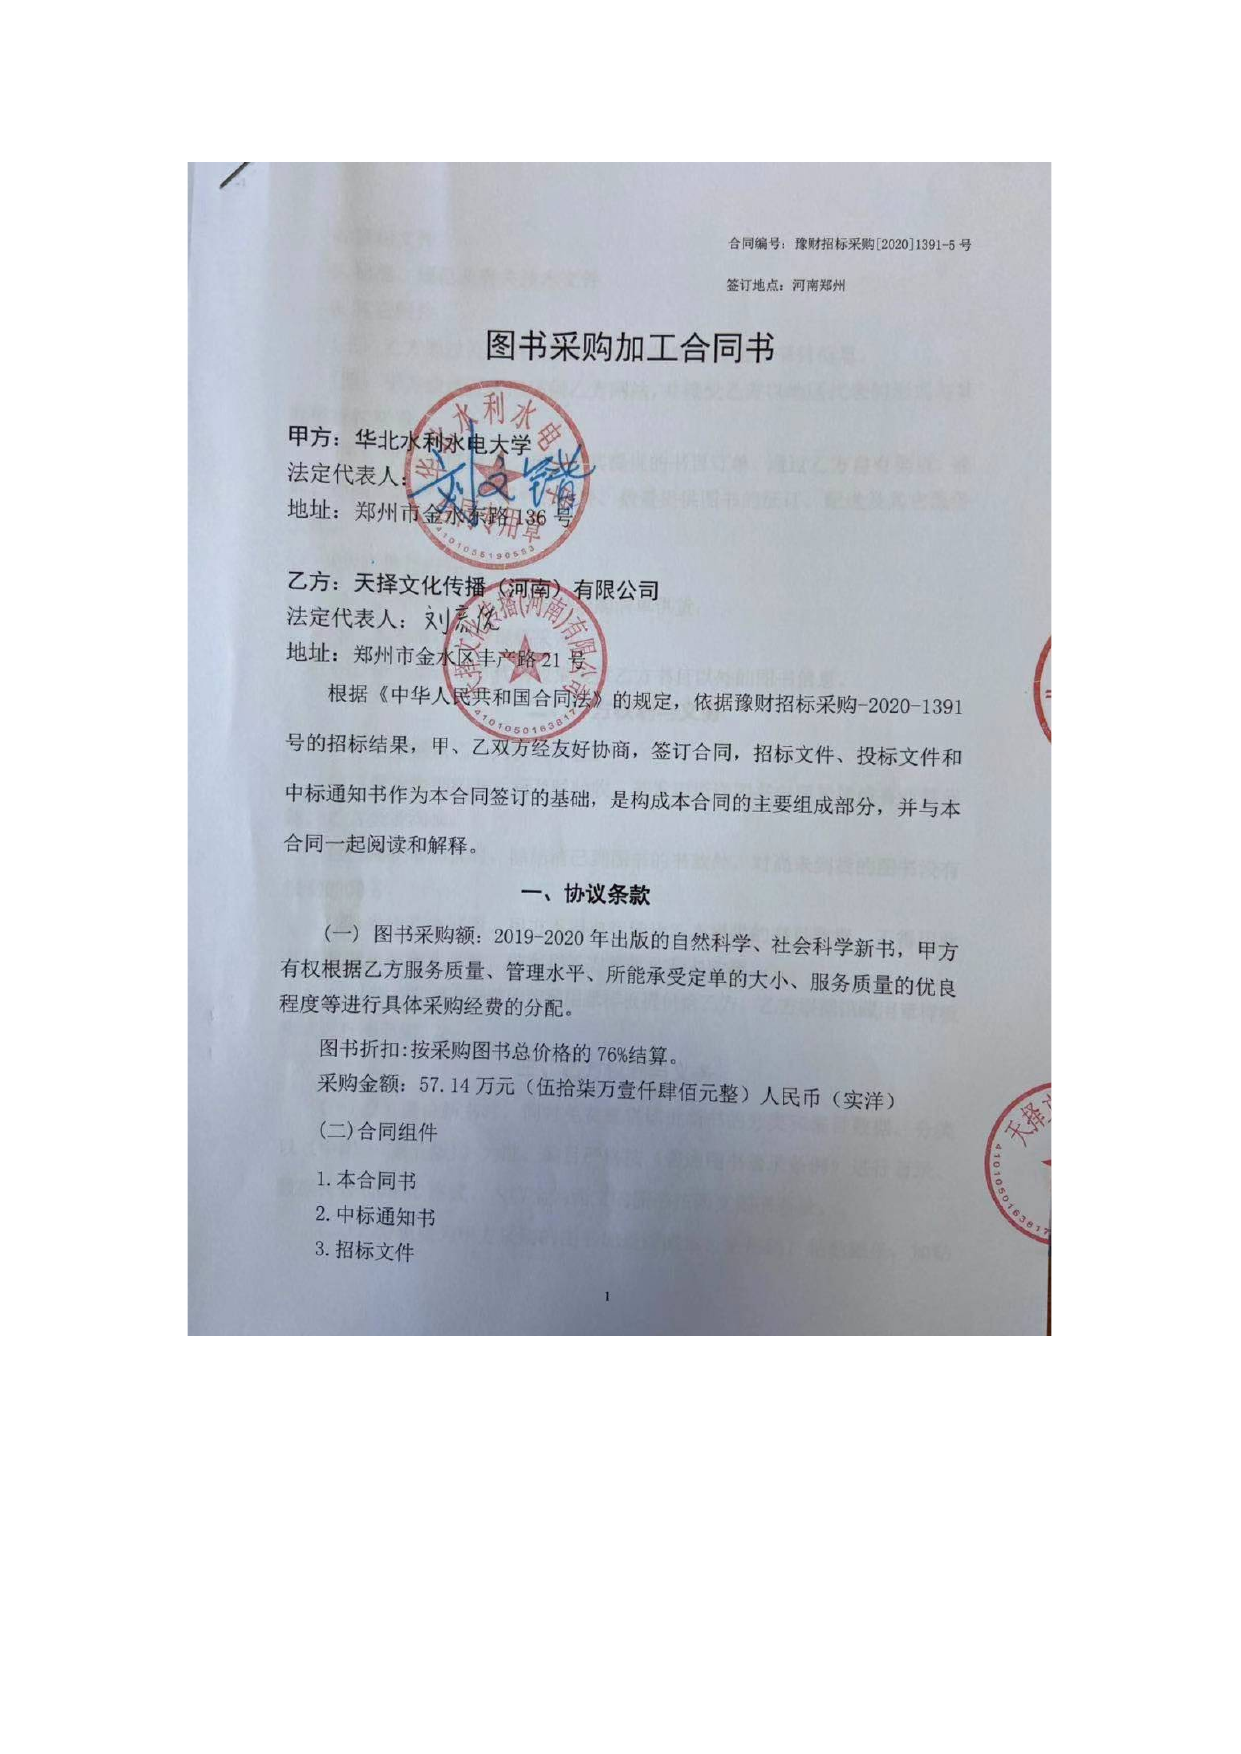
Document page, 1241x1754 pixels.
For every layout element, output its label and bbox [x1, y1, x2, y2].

picture [187, 162, 1052, 1336]
